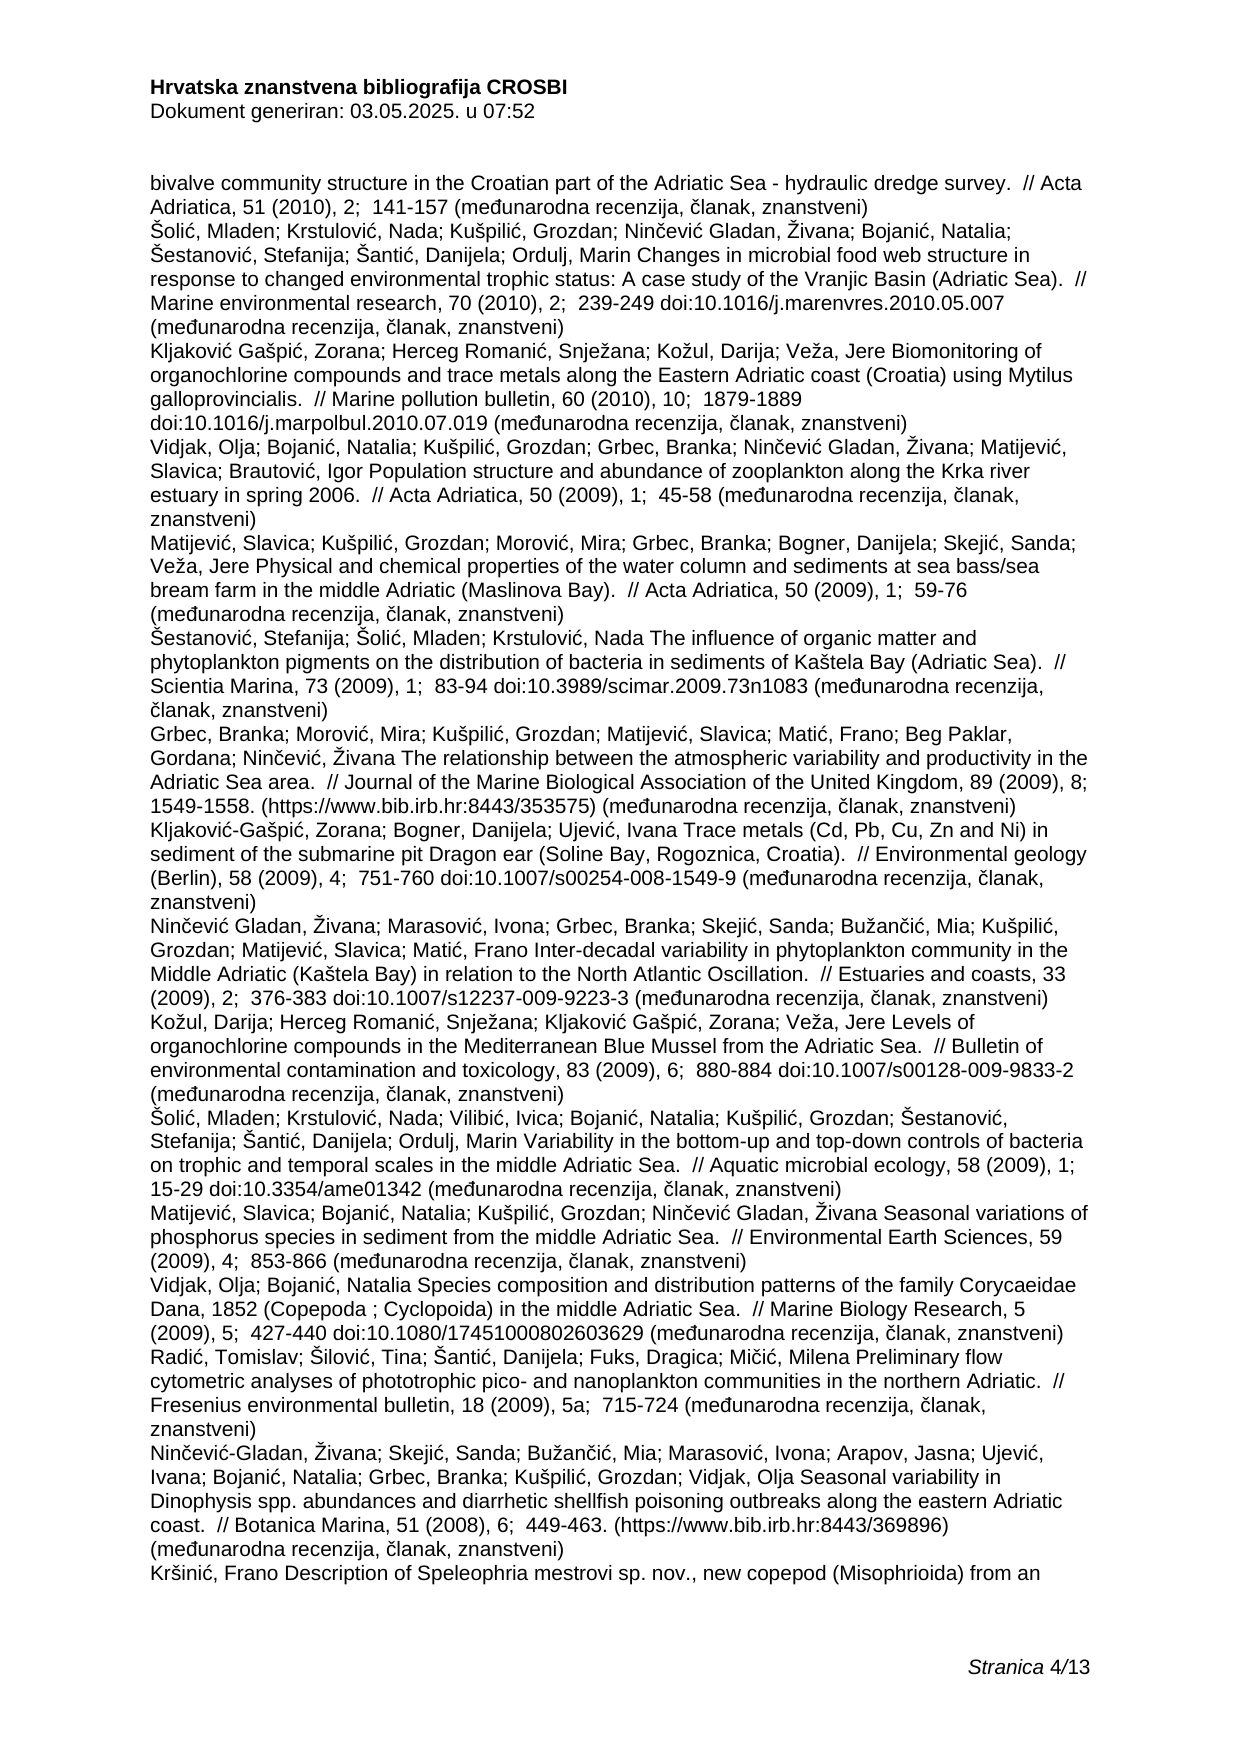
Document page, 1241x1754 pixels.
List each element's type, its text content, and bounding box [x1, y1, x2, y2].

text Ninčević Gladan, Živana; Marasović, Ivona; Grbec, Branka; Skejić, Sanda; Bužančić, Mia; Kušpilić, Grozdan; Matijević, Slavica; Matić, Frano [150, 914, 1090, 1009]
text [150, 171, 1090, 219]
text Grbec, Branka; Morović, Mira; Kušpilić, Grozdan; Matijević, Slavica; Matić, Frano; Beg Paklar, Gordana; Ninčević, Živana [150, 722, 1090, 818]
text Vidjak, Olja; Bojanić, Natalia [150, 1273, 1090, 1345]
text Kljaković-Gašpić, Zorana; Bogner, Danijela; Ujević, Ivana [150, 818, 1090, 914]
text Matijević, Slavica; Kušpilić, Grozdan; Morović, Mira; Grbec, Branka; Bogner, Danijela; Skejić, Sanda; Veža, Jere [150, 530, 1090, 626]
text Matijević, Slavica; Bojanić, Natalia; Kušpilić, Grozdan; Ninčević Gladan, Živana [150, 1201, 1090, 1273]
text Šolić, Mladen; Krstulović, Nada; Vilibić, Ivica; Bojanić, Natalia; Kušpilić, Grozdan; Šestanović, Stefanija; Šantić, Danijela; Ordulj, Marin [150, 1105, 1090, 1201]
text Šestanović, Stefanija; Šolić, Mladen; Krstulović, Nada [150, 626, 1090, 722]
text Šolić, Mladen; Krstulović, Nada; Kušpilić, Grozdan; Ninčević Gladan, Živana; Bojanić, Natalia; Šestanović, Stefanija; Šantić, Danijela; Ordulj, Marin [150, 219, 1090, 339]
text Kljaković Gašpić, Zorana; Herceg Romanić, Snježana; Kožul, Darija; Veža, Jere [150, 339, 1090, 434]
text Kršinić, Frano [150, 1561, 1090, 1584]
text Ninčević-Gladan, Živana; Skejić, Sanda; Bužančić, Mia; Marasović, Ivona; Arapov, Jasna; Ujević, Ivana; Bojanić, Natalia; Grbec, Branka; Kušpilić, Grozdan; Vidjak, Olja [150, 1441, 1090, 1561]
text Radić, Tomislav; Šilović, Tina; Šantić, Danijela; Fuks, Dragica; Mičić, Milena [150, 1345, 1090, 1441]
text Vidjak, Olja; Bojanić, Natalia; Kušpilić, Grozdan; Grbec, Branka; Ninčević Gladan, Živana; Matijević, Slavica; Brautović, Igor [150, 434, 1090, 530]
text Kožul, Darija; Herceg Romanić, Snježana; Kljaković Gašpić, Zorana; Veža, Jere [150, 1009, 1090, 1105]
